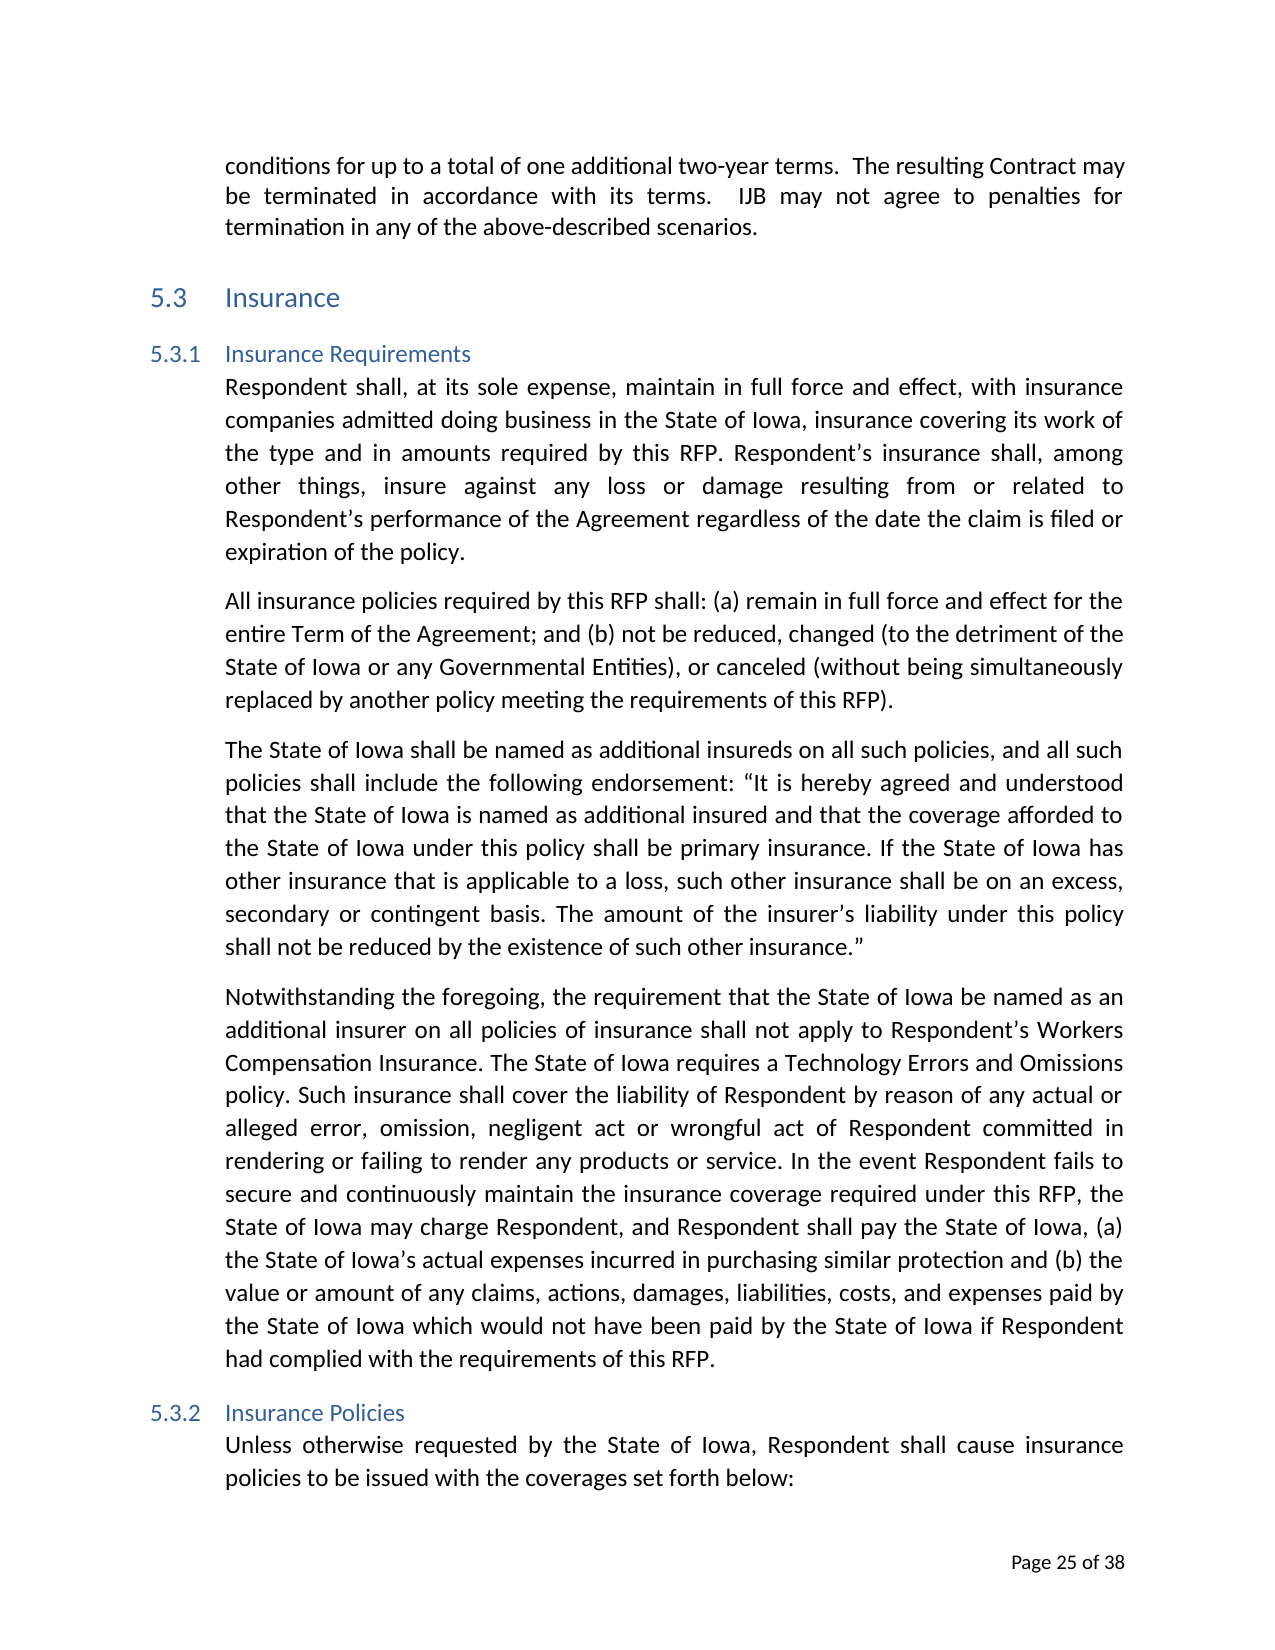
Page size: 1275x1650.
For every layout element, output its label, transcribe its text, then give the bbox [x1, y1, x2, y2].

text Respondent shall, at its sole expense, maintain in full force and effect, with insurance companies admitted doing business in the State of Iowa, insurance covering its work of the type and in amounts required by this RFP. Respondent’s insurance shall, among other things, insure against any loss or damage resulting from or related to Respondent’s performance of the Agreement regardless of the date the claim is filed or expiration of the policy. [225, 371, 1125, 566]
text All insurance policies required by this RFP shall: (a) remain in full force and effect for the entire Term of the Agreement; and (b) not be reduced, changed (to the detriment of the State of Iowa or any Governmental Entities), or canceled (without being simultaneously replaced by another policy meeting the requirements of this RFP). [225, 585, 1125, 715]
text Notwithstanding the foregoing, the requirement that the State of Iowa be named as an additional insurer on all policies of insurance shall not apply to Respondent’s Workers Compensation Insurance. The State of Iowa requires a Technology Errors and Omissions policy. Such insurance shall cover the liability of Respondent by reason of any actual or alleged error, omission, negligent act or wrongful act of Respondent committed in rendering or failing to render any products or service. In the event Respondent fails to secure and continuously maintain the insurance coverage required under this RFP, the State of Iowa may charge Respondent, and Respondent shall pay the State of Iowa, (a) the State of Iowa’s actual expenses incurred in purchasing similar protection and (b) the value or amount of any claims, actions, damages, liabilities, costs, and expenses paid by the State of Iowa which would not have been paid by the State of Iowa if Respondent had complied with the requirements of this RFP. [225, 981, 1125, 1373]
text Unless otherwise requested by the State of Iowa, Respondent shall cause insurance policies to be issued with the coverages set forth below: [225, 1429, 1125, 1493]
text The State of Iowa shall be named as additional insureds on all such policies, and all such policies shall include the following endorsement: “It is hereby agreed and understood that the State of Iowa is named as additional insured and that the coverage afforded to the State of Iowa under this policy shall be primary insurance. If the State of Iowa has other insurance that is applicable to a loss, such other insurance shall be on an excess, secondary or contingent basis. The amount of the insurer’s liability under this policy shall not be reduced by the existence of such other insurance.” [225, 734, 1125, 962]
subtitle 5.3.1 Insurance Requirements [150, 338, 1125, 369]
subtitle 5.3.2 Insurance Policies [150, 1397, 1125, 1427]
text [225, 150, 1125, 242]
subtitle 5.3 Insurance [150, 279, 1125, 315]
